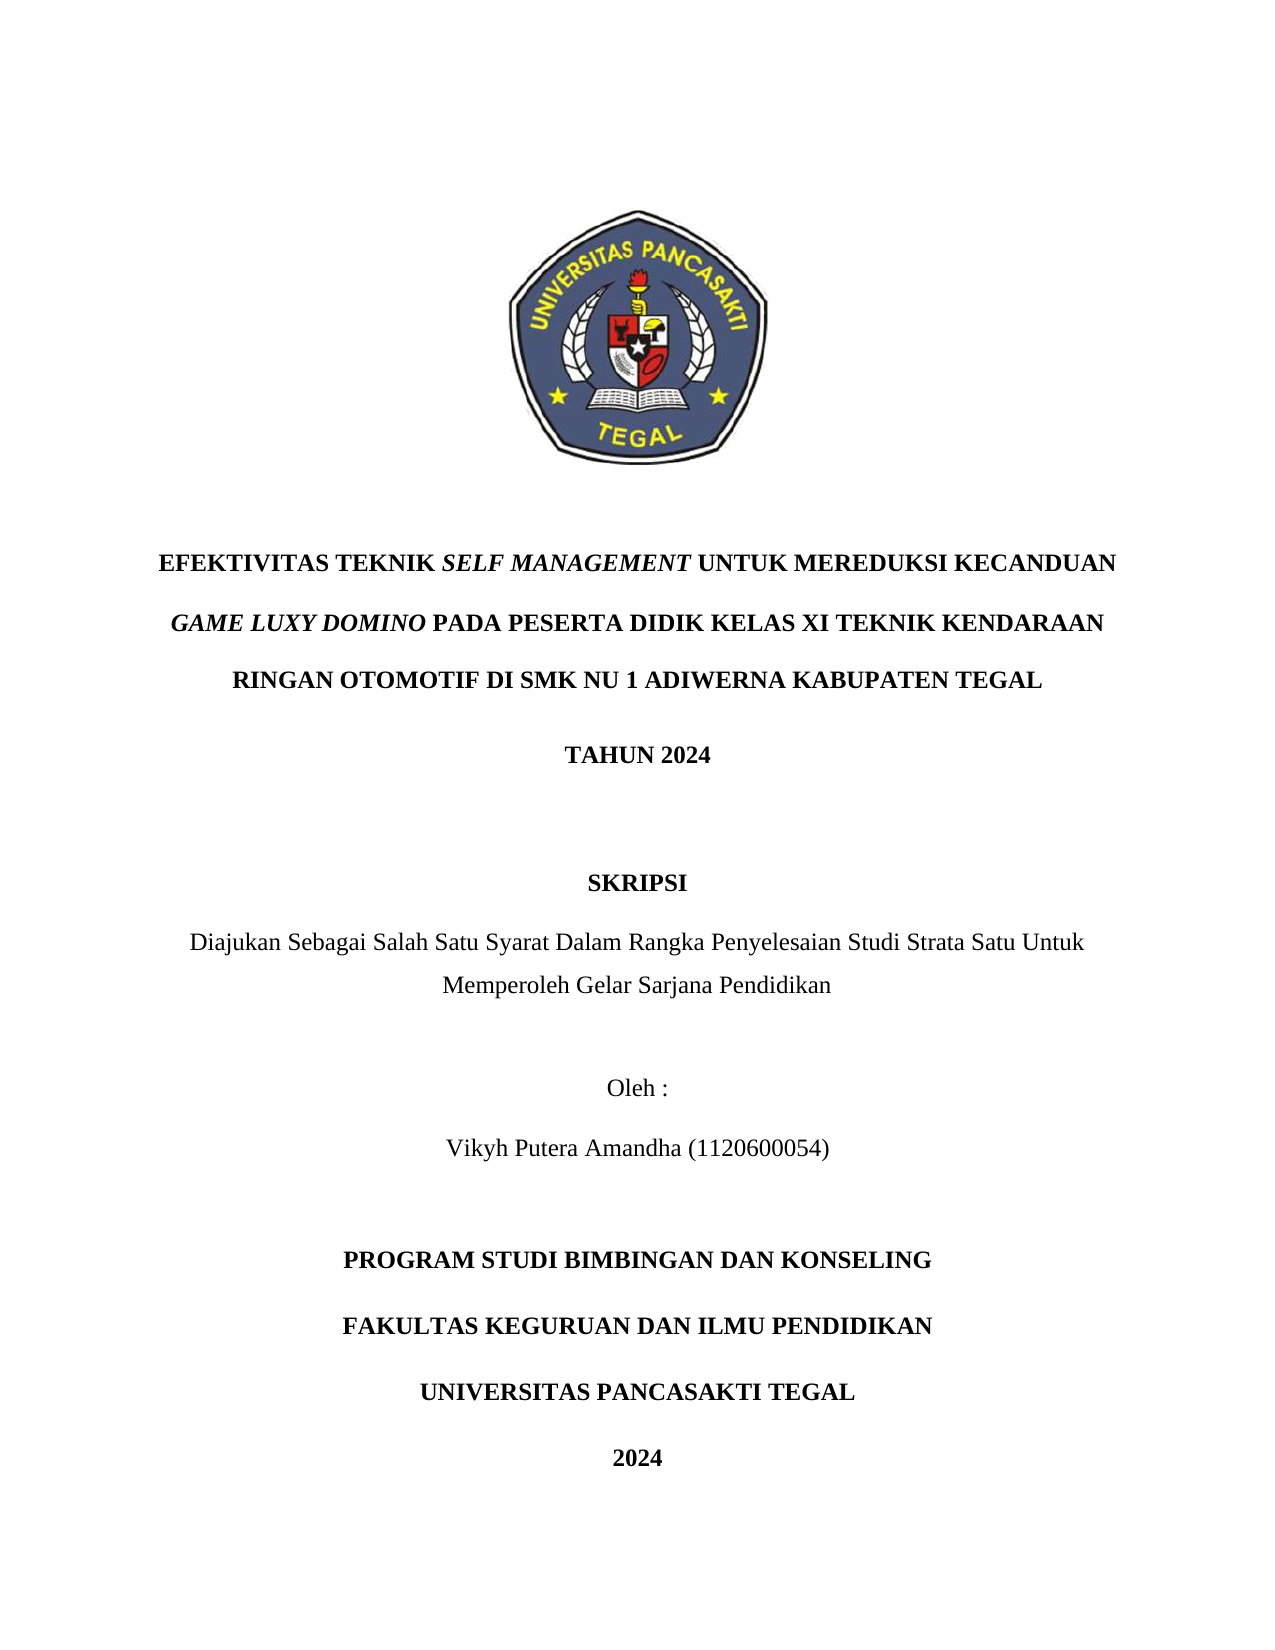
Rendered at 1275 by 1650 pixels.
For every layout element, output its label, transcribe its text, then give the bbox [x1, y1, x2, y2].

text EFEKTIVITAS TEKNIK SELF MANAGEMENT UNTUK MEREDUKSI KECANDUAN [150, 548, 1125, 577]
text TAHUN 2024 [150, 740, 1125, 768]
text FAKULTAS KEGURUAN DAN ILMU PENDIDIKAN [150, 1311, 1125, 1340]
text UNIVERSITAS PANCASAKTI TEGAL [150, 1377, 1125, 1406]
text GAME LUXY DOMINO PADA PESERTA DIDIK KELAS XI TEKNIK KENDARAAN RINGAN OTOMOTIF DI SMK NU 1 ADIWERNA KABUPATEN TEGAL [150, 608, 1125, 694]
subtitle SKRIPSI [150, 868, 1125, 896]
text Oleh : [150, 1073, 1125, 1102]
text 2024 [150, 1443, 1125, 1472]
text Vikyh Putera Amandha (1120600054) [150, 1133, 1125, 1162]
text Diajukan Sebagai Salah Satu Syarat Dalam Rangka Penyelesaian Studi Strata Satu Untuk Memperoleh Gelar Sarjana Pendidikan [150, 927, 1123, 999]
text PROGRAM STUDI BIMBINGAN DAN KONSELING [150, 1246, 1125, 1274]
picture [497, 196, 778, 477]
